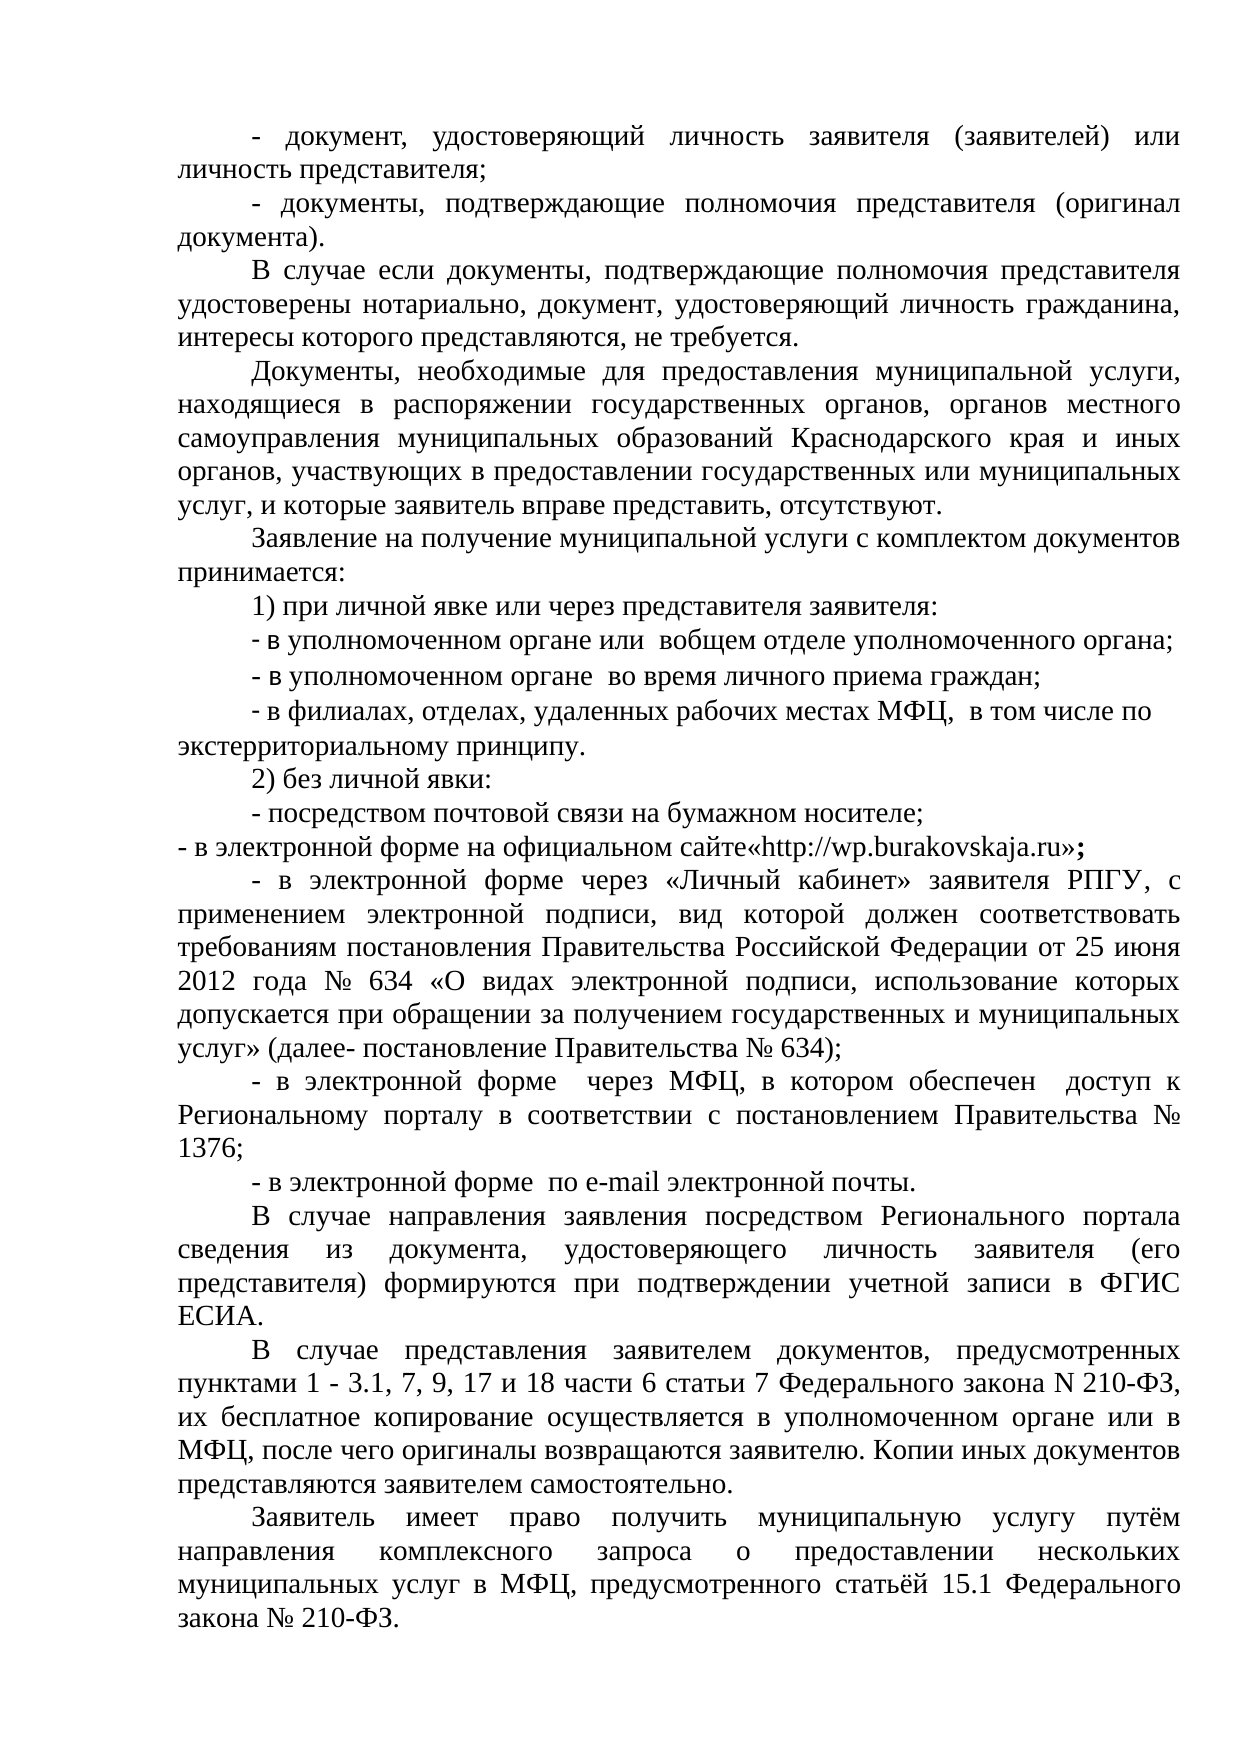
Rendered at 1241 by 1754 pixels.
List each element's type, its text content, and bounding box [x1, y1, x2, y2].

text - посредством почтовой связи на бумажном носителе; [177, 795, 1181, 829]
text В случае направления заявления посредством Регионального портала сведения из документа, удостоверяющего личность заявителя (его представителя) формируются при подтверждении учетной записи в ФГИС ЕСИА. [177, 1198, 1181, 1332]
text - в электронной форме на официальном сайте«http://wp.burakovskaja.ru»; [177, 829, 1181, 862]
text 2) без личной явки: [177, 762, 1181, 795]
text Заявление на получение муниципальной услуги с комплектом документов принимается: [177, 521, 1181, 588]
text - в филиалах, отделах, удаленных рабочих местах МФЦ, в том числе по экстерриториальному принципу. [177, 692, 1181, 762]
text Заявитель имеет право получить муниципальную услугу путём направления комплексного запроса о предоставлении нескольких муниципальных услуг в МФЦ, предусмотренного статьёй 15.1 Федерального закона № 210-ФЗ. [177, 1499, 1181, 1634]
text В случае если документы, подтверждающие полномочия представителя удостоверены нотариально, документ, удостоверяющий личность гражданина, интересы которого представляются, не требуется. [177, 252, 1181, 353]
text - в электронной форме через «Личный кабинет» заявителя РПГУ, с применением электронной подписи, вид которой должен соответствовать требованиям постановления Правительства Российской Федерации от 25 июня 2012 года № 634 «О видах электронной подписи, использование которых допускается при обращении за получением государственных и муниципальных услуг» (далее- постановление Правительства № 634); [177, 862, 1181, 1063]
text - в электронной форме по e-mail электронной почты. [177, 1164, 1181, 1198]
text В случае представления заявителем документов, предусмотренных пунктами 1 - 3.1, 7, 9, 17 и 18 части 6 статьи 7 Федерального закона N 210-ФЗ, их бесплатное копирование осуществляется в уполномоченном органе или в МФЦ, после чего оригиналы возвращаются заявителю. Копии иных документов представляются заявителем самостоятельно. [177, 1332, 1181, 1499]
text Документы, необходимые для предоставления муниципальной услуги, находящиеся в распоряжении государственных органов, органов местного самоуправления муниципальных образований Краснодарского края и иных органов, участвующих в предоставлении государственных или муниципальных услуг, и которые заявитель вправе представить, отсутствуют. [177, 353, 1181, 521]
text - в уполномоченном органе во время личного приема граждан; [177, 657, 1181, 692]
text 1) при личной явке или через представителя заявителя: [177, 588, 1181, 621]
text - документы, подтверждающие полномочия представителя (оригинал документа). [177, 185, 1181, 252]
text - документ, удостоверяющий личность заявителя (заявителей) или личность представителя; [177, 118, 1181, 185]
text - в уполномоченном органе или вобщем отделе уполномоченного органа; [177, 621, 1181, 657]
text - в электронной форме через МФЦ, в котором обеспечен доступ к Региональному порталу в соответствии с постановлением Правительства № 1376; [177, 1063, 1181, 1164]
